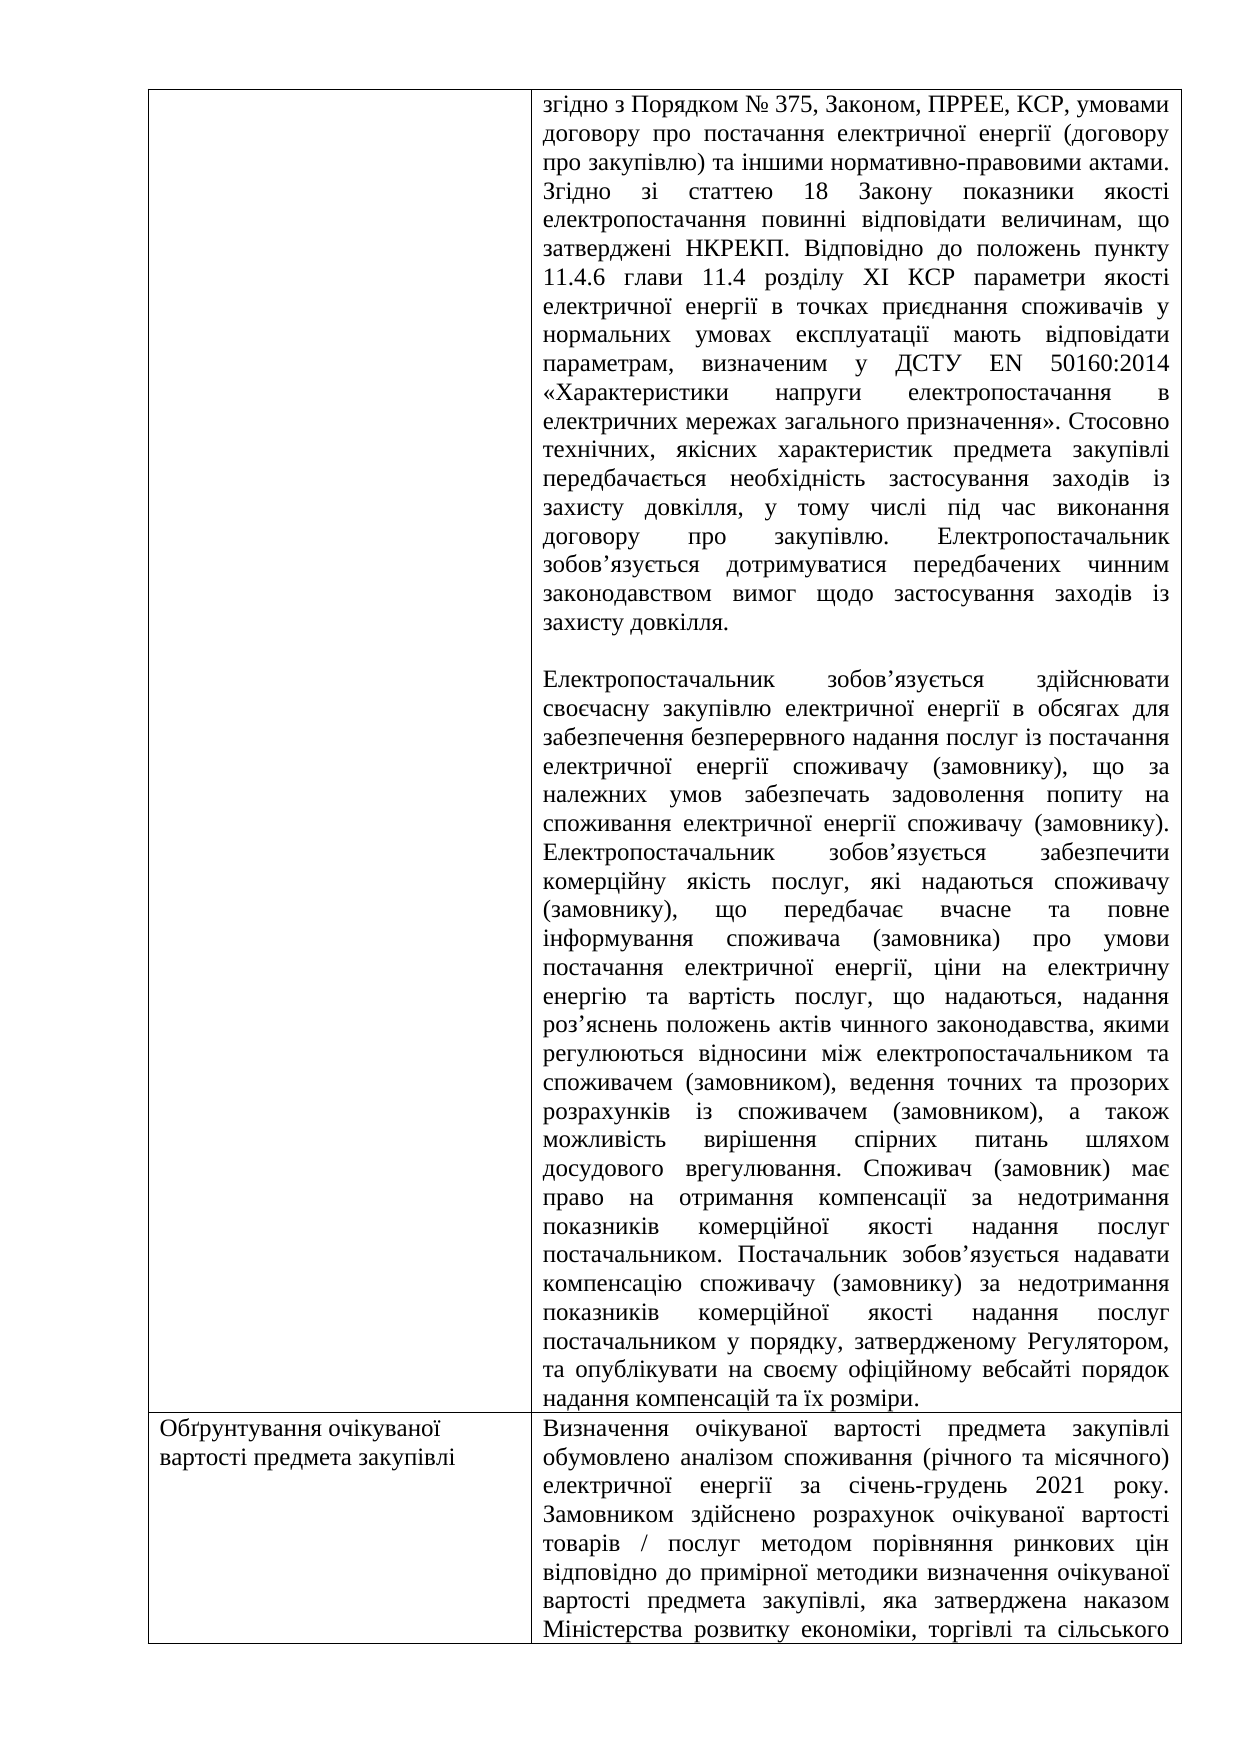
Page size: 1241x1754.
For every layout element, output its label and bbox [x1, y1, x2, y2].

table_cell [532, 1413, 1181, 1643]
table_cell [149, 1413, 531, 1643]
table_cell [149, 90, 531, 1412]
table_cell [532, 90, 1181, 1412]
